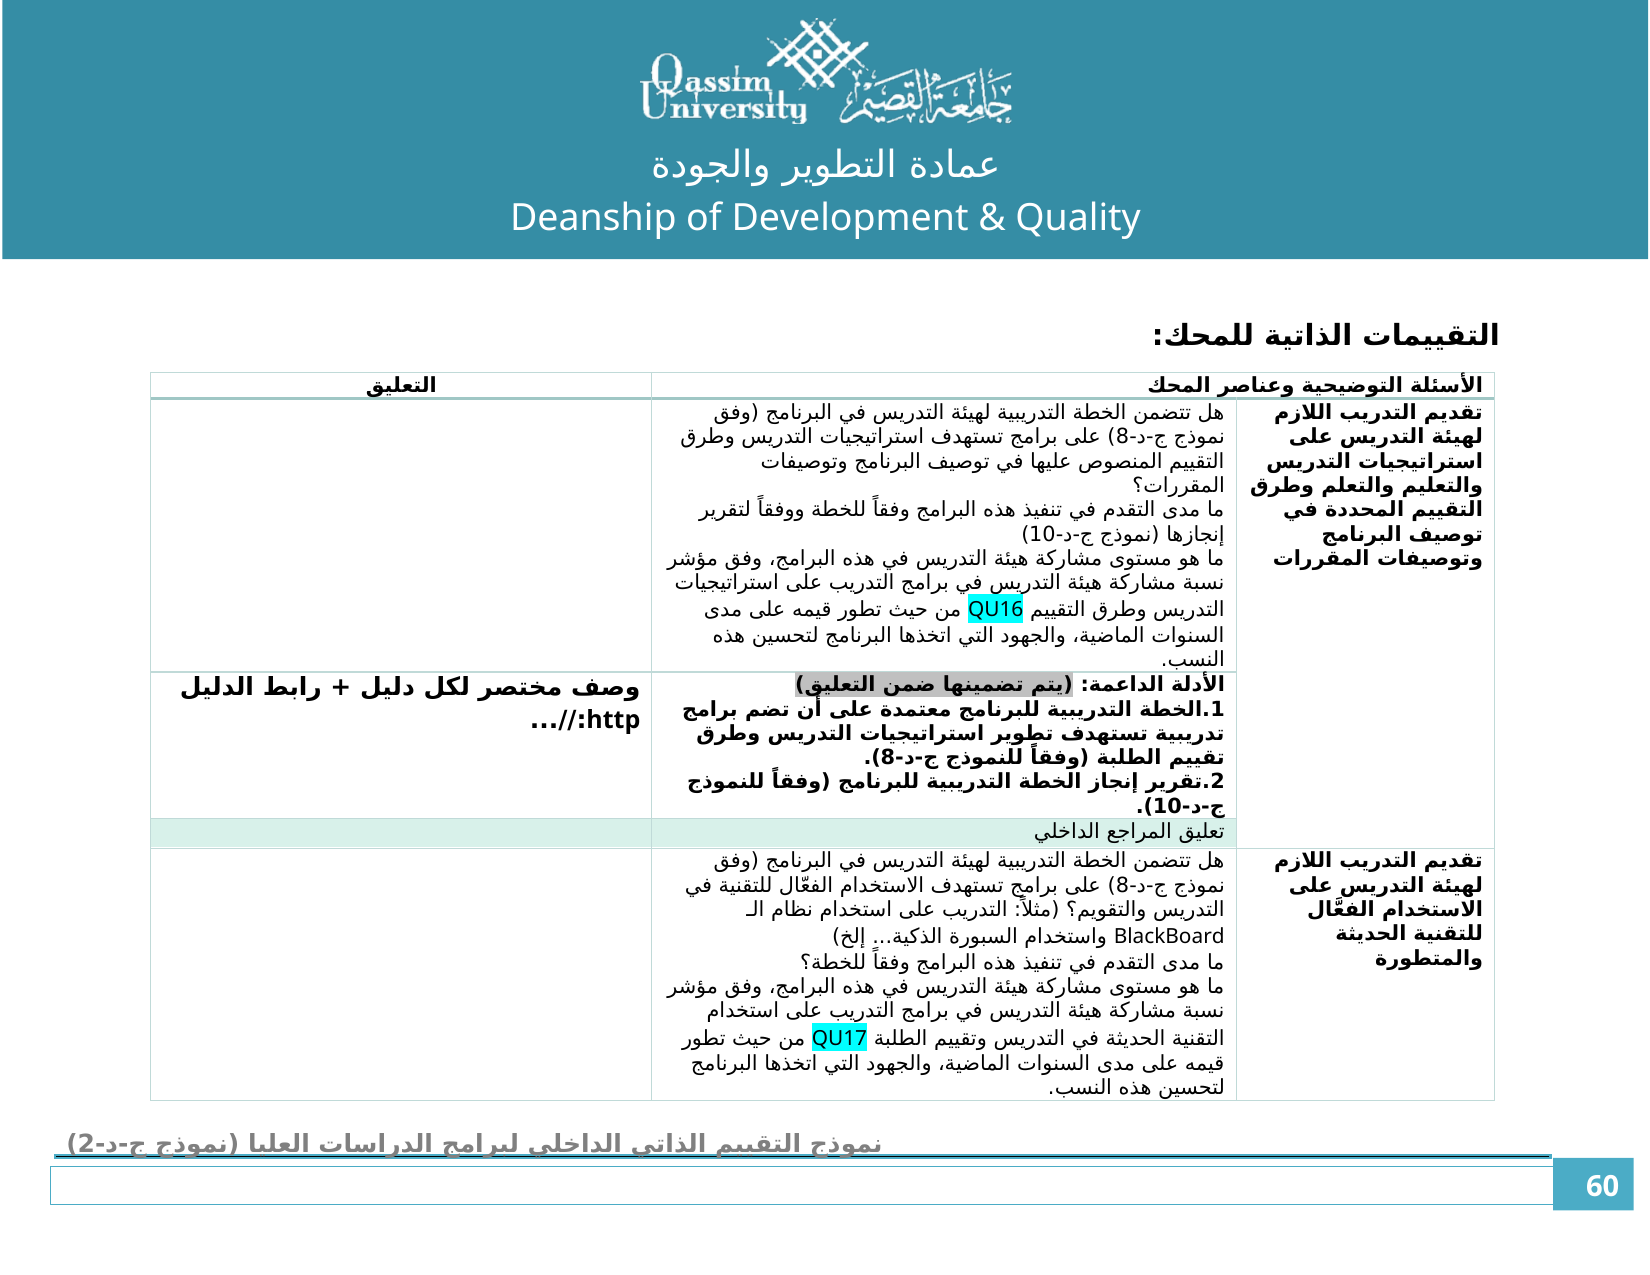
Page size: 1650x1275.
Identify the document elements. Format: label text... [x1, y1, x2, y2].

table_cell [151, 819, 651, 847]
table_cell هل تتضمن الخطة التدريبية لهيئة التدريس في البرنامج (وفق نموذج ج-د-8) على برامج تستهدف الاستخدام الفعّال للتقنية في التدريس والتقويم؟ (مثلاً: التدريب على استخدام نظام الـ BlackBoard واستخدام السبورة الذكية... إلخ) ما مدى التقدم في تنفيذ هذه البرامج وفقاً للخطة؟ ما هو مستوى مشاركة هيئة التدريس في هذه البرامج، وفق مؤشر نسبة مشاركة هيئة التدريس في برامج التدريب على استخدام التقنية الحديثة في التدريس وتقييم الطلبة QU17 من حيث تطور قيمه على مدى السنوات الماضية، والجهود التي اتخذها البرنامج لتحسين هذه النسب. [652, 849, 1236, 1099]
table_header الأسئلة التوضيحية وعناصر المحك [652, 373, 1494, 397]
table_cell [151, 400, 651, 671]
table_header التعليق [151, 373, 651, 397]
table_cell وصف مختصر لكل دليل + رابط الدليل http://... [151, 673, 651, 818]
text التقييمات الذاتية للمحك: [150, 318, 1500, 352]
table_cell تقديم التدريب اللازم لهيئة التدريس على استراتيجيات التدريس والتعليم والتعلم وطرق التقييم المحددة في توصيف البرنامج وتوصيفات المقررات [1237, 400, 1494, 847]
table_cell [1237, 849, 1494, 1099]
table_cell [151, 849, 651, 1099]
table_cell هل تتضمن الخطة التدريبية لهيئة التدريس في البرنامج (وفق نموذج ج-د-8) على برامج تستهدف استراتيجيات التدريس وطرق التقييم المنصوص عليها في توصيف البرنامج وتوصيفات المقررات؟ ما مدى التقدم في تنفيذ هذه البرامج وفقاً للخطة ووفقاً لتقرير إنجازها (نموذج ج-د-10) ما هو مستوى مشاركة هيئة التدريس في هذه البرامج، وفق مؤشر نسبة مشاركة هيئة التدريس في برامج التدريب على استراتيجيات التدريس وطرق التقييم QU16 من حيث تطور قيمه على مدى السنوات الماضية، والجهود التي اتخذها البرنامج لتحسين هذه النسب. [652, 400, 1236, 671]
table_cell الأدلة الداعمة: (يتم تضمينها ضمن التعليق) 1.الخطة التدريبية للبرنامج معتمدة على أن تضم برامج تدريبية تستهدف تطوير استراتيجيات التدريس وطرق تقييم الطلبة (وفقاً للنموذج ج-د-8). 2.تقرير إنجاز الخطة التدريبية للبرنامج (وفقاً للنموذج ج-د-10). [652, 673, 1236, 818]
table_cell تعليق المراجع الداخلي [652, 819, 1236, 847]
